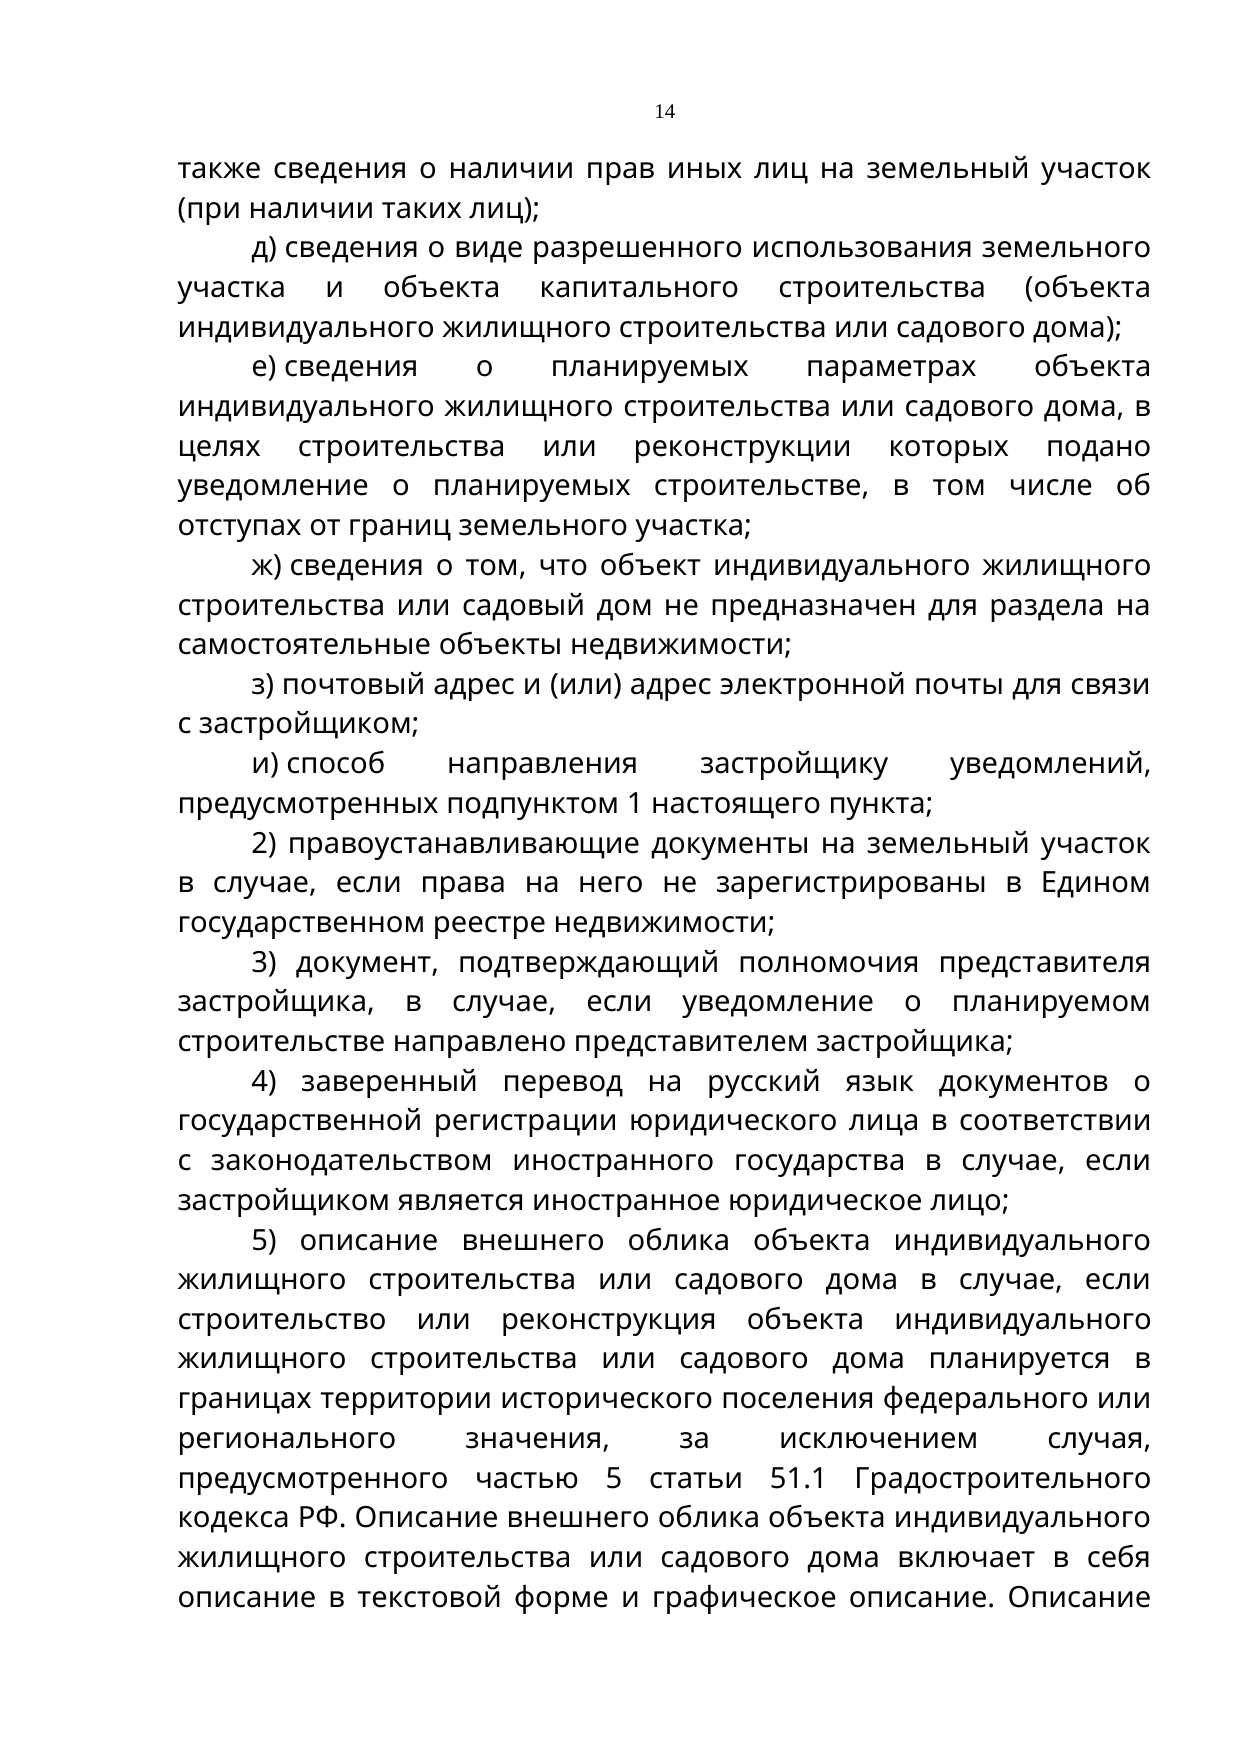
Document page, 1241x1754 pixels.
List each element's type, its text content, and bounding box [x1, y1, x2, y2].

list почтовый адрес и (или) адрес электронной почты для связи с застройщиком; [177, 663, 1152, 742]
list сведения о планируемых параметрах объекта индивидуального жилищного строительства или садового дома, в целях строительства или реконструкции которых подано уведомление о планируемых строительстве, в том числе об отступах от границ земельного участка; [177, 346, 1152, 544]
text 4) заверенный перевод на русский язык документов о государственной регистрации юридического лица в соответствии с законодательством иностранного государства в случае, если застройщиком является иностранное юридическое лицо; [177, 1060, 1152, 1219]
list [177, 147, 1152, 227]
list способ направления застройщику уведомлений, предусмотренных подпунктом 1 настоящего пункта; [177, 742, 1152, 822]
text 2) правоустанавливающие документы на земельный участок в случае, если права на него не зарегистрированы в Едином государственном реестре недвижимости; [177, 822, 1152, 941]
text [177, 1219, 1152, 1616]
text 3) документ, подтверждающий полномочия представителя застройщика, в случае, если уведомление о планируемом строительстве направлено представителем застройщика; [177, 941, 1152, 1060]
list сведения о том, что объект индивидуального жилищного строительства или садовый дом не предназначен для раздела на самостоятельные объекты недвижимости; [177, 544, 1152, 663]
list сведения о виде разрешенного использования земельного участка и объекта капитального строительства (объекта индивидуального жилищного строительства или садового дома); [177, 227, 1152, 346]
